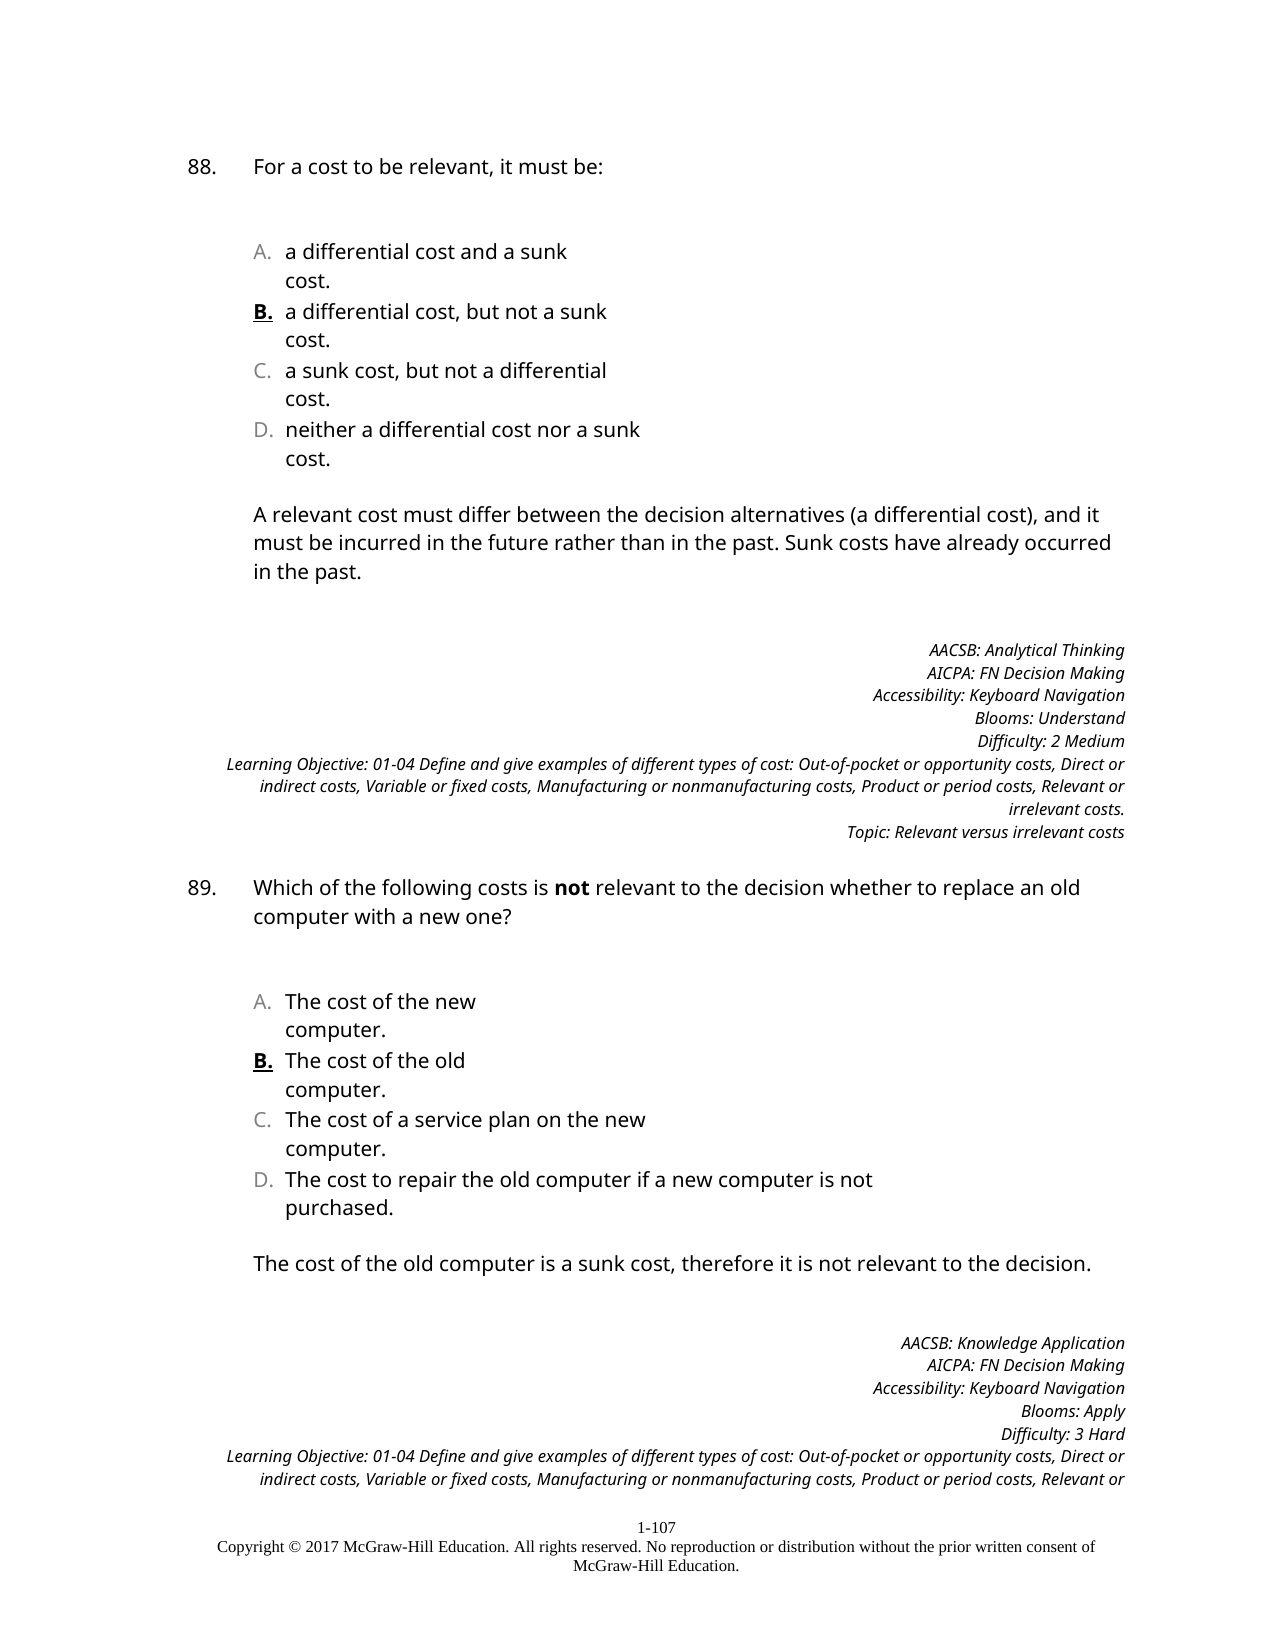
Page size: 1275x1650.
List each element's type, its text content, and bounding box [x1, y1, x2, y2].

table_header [188, 1331, 1125, 1490]
table_header 88. [188, 153, 253, 613]
table_header Which of the following costs is not relevant to the decision whether to replace an old computer with a new one? The cost of the old computer is a sunk cost, therefore it is not relevant to the decision. [253, 874, 1125, 1306]
table_header AACSB: Analytical Thinking AICPA: FN Decision Making Accessibility: Keyboard Navigation Blooms: Understand Difficulty: 2 Medium Learning Objective: 01-04 Define and give examples of different types of cost: Out-of-pocket or opportunity costs, Direct or indirect costs, Variable or fixed costs, Manufacturing or nonmanufacturing costs, Product or period costs, Relevant or irrelevant costs. Topic: Relevant versus irrelevant costs [188, 639, 1125, 871]
table_header 89. [188, 874, 253, 1306]
table_header For a cost to be relevant, it must be: A relevant cost must differ between the decision alternatives (a differential cost), and it must be incurred in the future rather than in the past. Sunk costs have already occurred in the past. [253, 153, 1125, 613]
